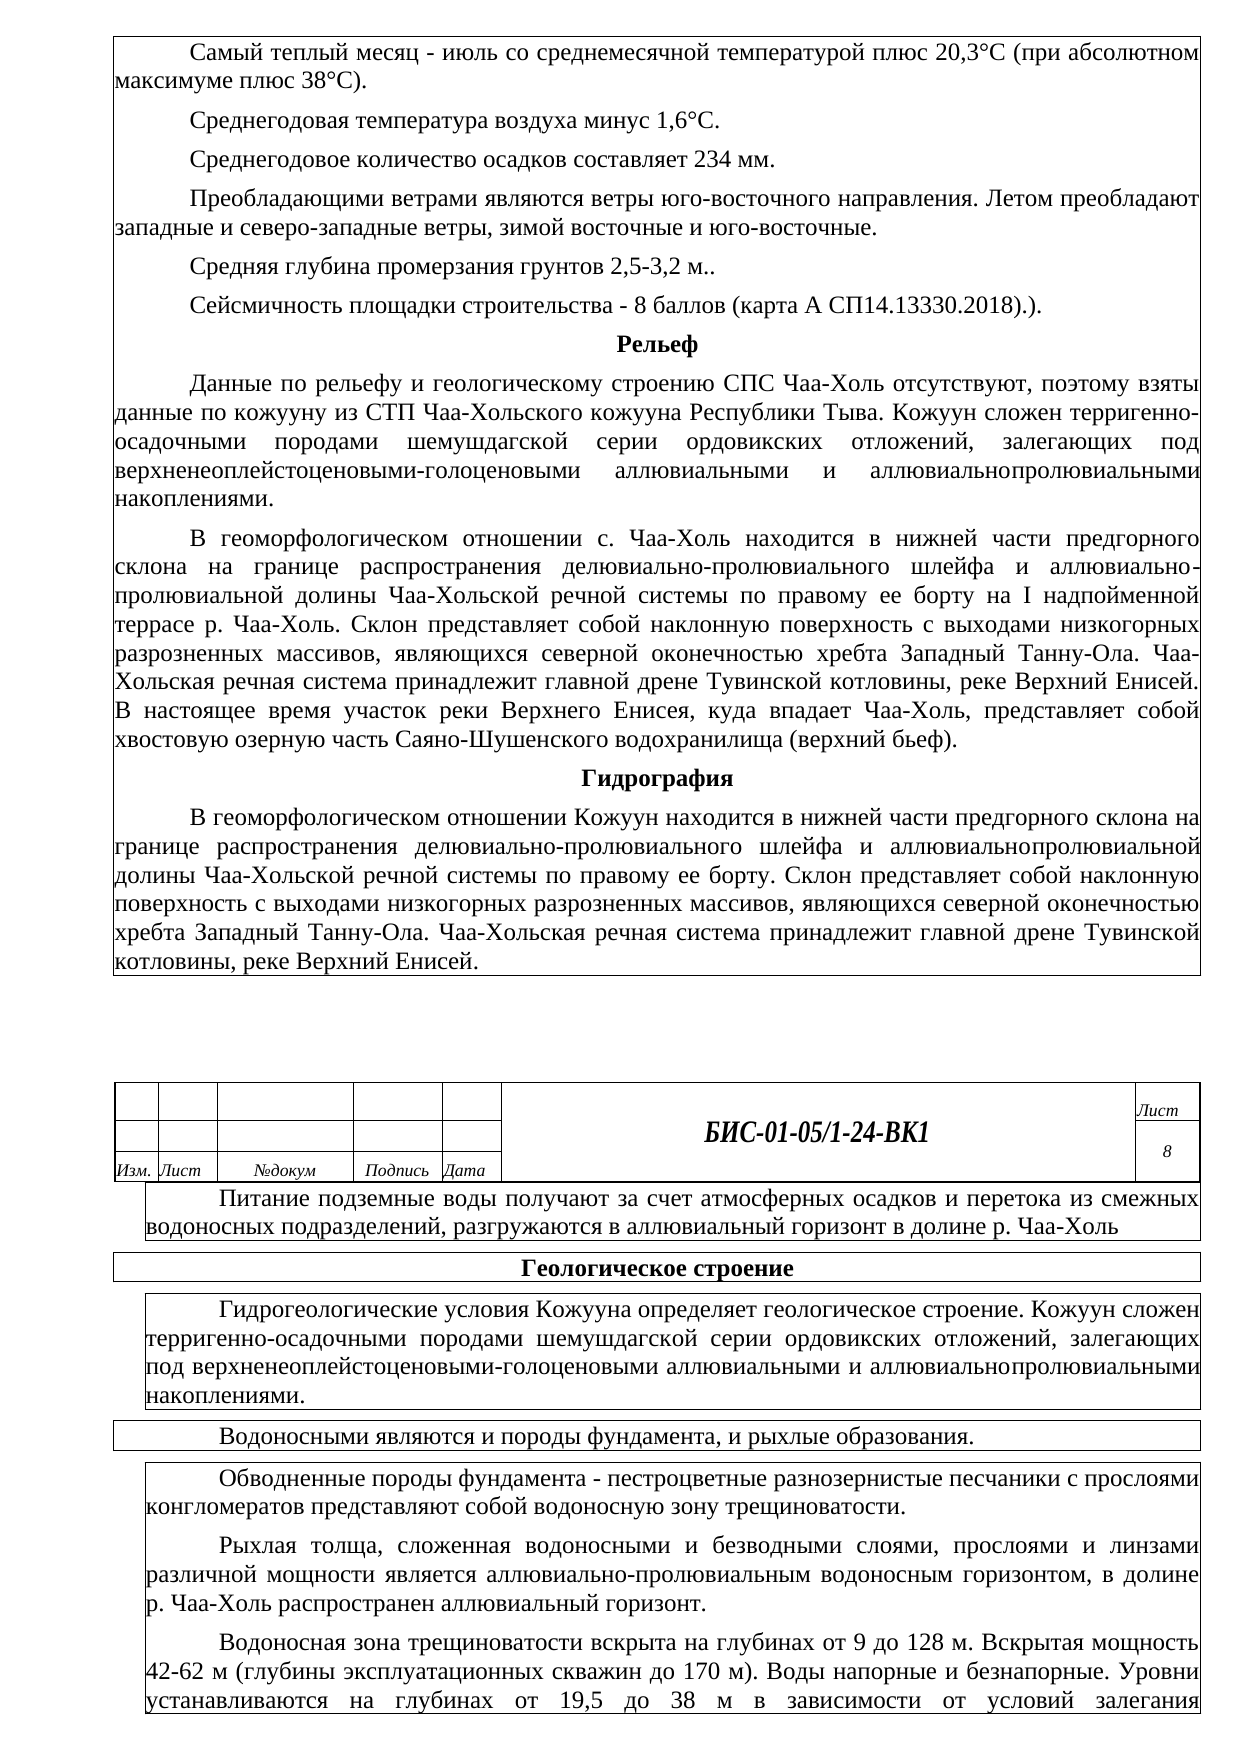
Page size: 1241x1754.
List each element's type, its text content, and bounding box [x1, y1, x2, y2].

text Среднегодовое количество осадков составляет 234 мм. [114, 143, 1200, 173]
text В геоморфологическом отношении Кожуун находится в нижней части предгорного склона на границе распространения делювиально-пролювиального шлейфа и аллювиальнопролювиальной долины Чаа-Хольской речной системы по правому ее борту. Склон представляет собой наклонную поверхность с выходами низкогорных разрозненных массивов, являющихся северной оконечностью хребта Западный Танну-Ола. Чаа-Хольская речная система принадлежит главной дрене Тувинской котловины, реке Верхний Енисей. [114, 801, 1200, 975]
text Преобладающими ветрами являются ветры юго-восточного направления. Летом преобладают западные и северо-западные ветры, зимой восточные и юго-восточные. [114, 182, 1200, 241]
text Данные по рельефу и геологическому строению СПС Чаа-Холь отсутствуют, поэтому взяты данные по кожууну из СТП Чаа-Хольского кожууна Республики Тыва. Кожуун сложен терригенно-осадочными породами шемушдагской серии ордовикских отложений, залегающих под верхненеоплейстоценовыми-голоценовыми аллювиальными и аллювиальнопролювиальными накоплениями. [114, 367, 1200, 512]
table_header Лист [1136, 1083, 1199, 1120]
text Рыхлая толща, сложенная водоносными и безводными слоями, прослоями и линзами различной мощности является аллювиально-пролювиальным водоносным горизонтом, в долине р. Чаа-Холь распространен аллювиальный горизонт. [146, 1529, 1200, 1617]
text Гидрогеологические условия Кожууна определяет геологическое строение. Кожуун сложен терригенно-осадочными породами шемушдагской серии ордовикских отложений, залегающих под верхненеоплейстоценовыми-голоценовыми аллювиальными и аллювиальнопролювиальными накоплениями. [146, 1294, 1200, 1409]
text Гидрография [114, 762, 1200, 792]
text Питание подземные воды получают за счет атмосферных осадков и перетока из смежных водоносных подразделений, разгружаются в аллювиальный горизонт в долине р. Чаа-Холь [146, 1183, 1200, 1240]
table_cell 8 [1136, 1121, 1199, 1181]
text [146, 1626, 1200, 1713]
text Средняя глубина промерзания грунтов 2,5-3,2 м.. [114, 250, 1200, 280]
table_cell [443, 1121, 501, 1151]
text Самый теплый месяц - июль со среднемесячной температурой плюс 20,3°С (при абсолютном максимуме плюс 38°С). [114, 37, 1200, 94]
table_cell [159, 1121, 217, 1151]
table_cell Дата [443, 1152, 501, 1181]
table_header [116, 1083, 158, 1120]
table_cell Подпись [354, 1152, 442, 1181]
table_cell Изм. [116, 1152, 158, 1181]
table_cell №докум [218, 1152, 353, 1181]
table_header [443, 1083, 501, 1120]
table_header БИС-01-05/1-24-ВК1 [502, 1083, 1135, 1181]
table_cell [218, 1121, 353, 1151]
text Водоносными являются и породы фундамента, и рыхлые образования. [114, 1421, 1200, 1450]
table_header [218, 1083, 353, 1120]
text В геоморфологическом отношении с. Чаа-Холь находится в нижней части предгорного склона на границе распространения делювиально-пролювиального шлейфа и аллювиальнопролювиальной долины Чаа-Хольской речной системы по правому ее борту на I надпойменной террасе р. Чаа-Холь. Склон представляет собой наклонную поверхность с выходами низкогорных разрозненных массивов, являющихся северной оконечностью хребта Западный Танну-Ола. Чаа-Хольская речная система принадлежит главной дрене Тувинской котловины, реке Верхний Енисей. В настоящее время участок реки Верхнего Енисея, куда впадает Чаа-Холь, представляет собой хвостовую озерную часть Саяно-Шушенского водохранилища (верхний бьеф). [114, 522, 1200, 753]
text Среднегодовая температура воздуха минус 1,6°С. [114, 104, 1200, 133]
table_header [159, 1083, 217, 1120]
table_cell Лист [159, 1152, 217, 1181]
text Рельеф [114, 328, 1200, 358]
table_cell [354, 1121, 442, 1151]
text Геологическое строение [114, 1253, 1200, 1281]
table_cell [116, 1121, 158, 1151]
text Сейсмичность площадки строительства - 8 баллов (карта А СП14.13330.2018).). [114, 289, 1200, 319]
text Обводненные породы фундамента - пестроцветные разнозернистые песчаники с прослоями конгломератов представляют собой водоносную зону трещиноватости. [146, 1463, 1200, 1520]
table_header [354, 1083, 442, 1120]
